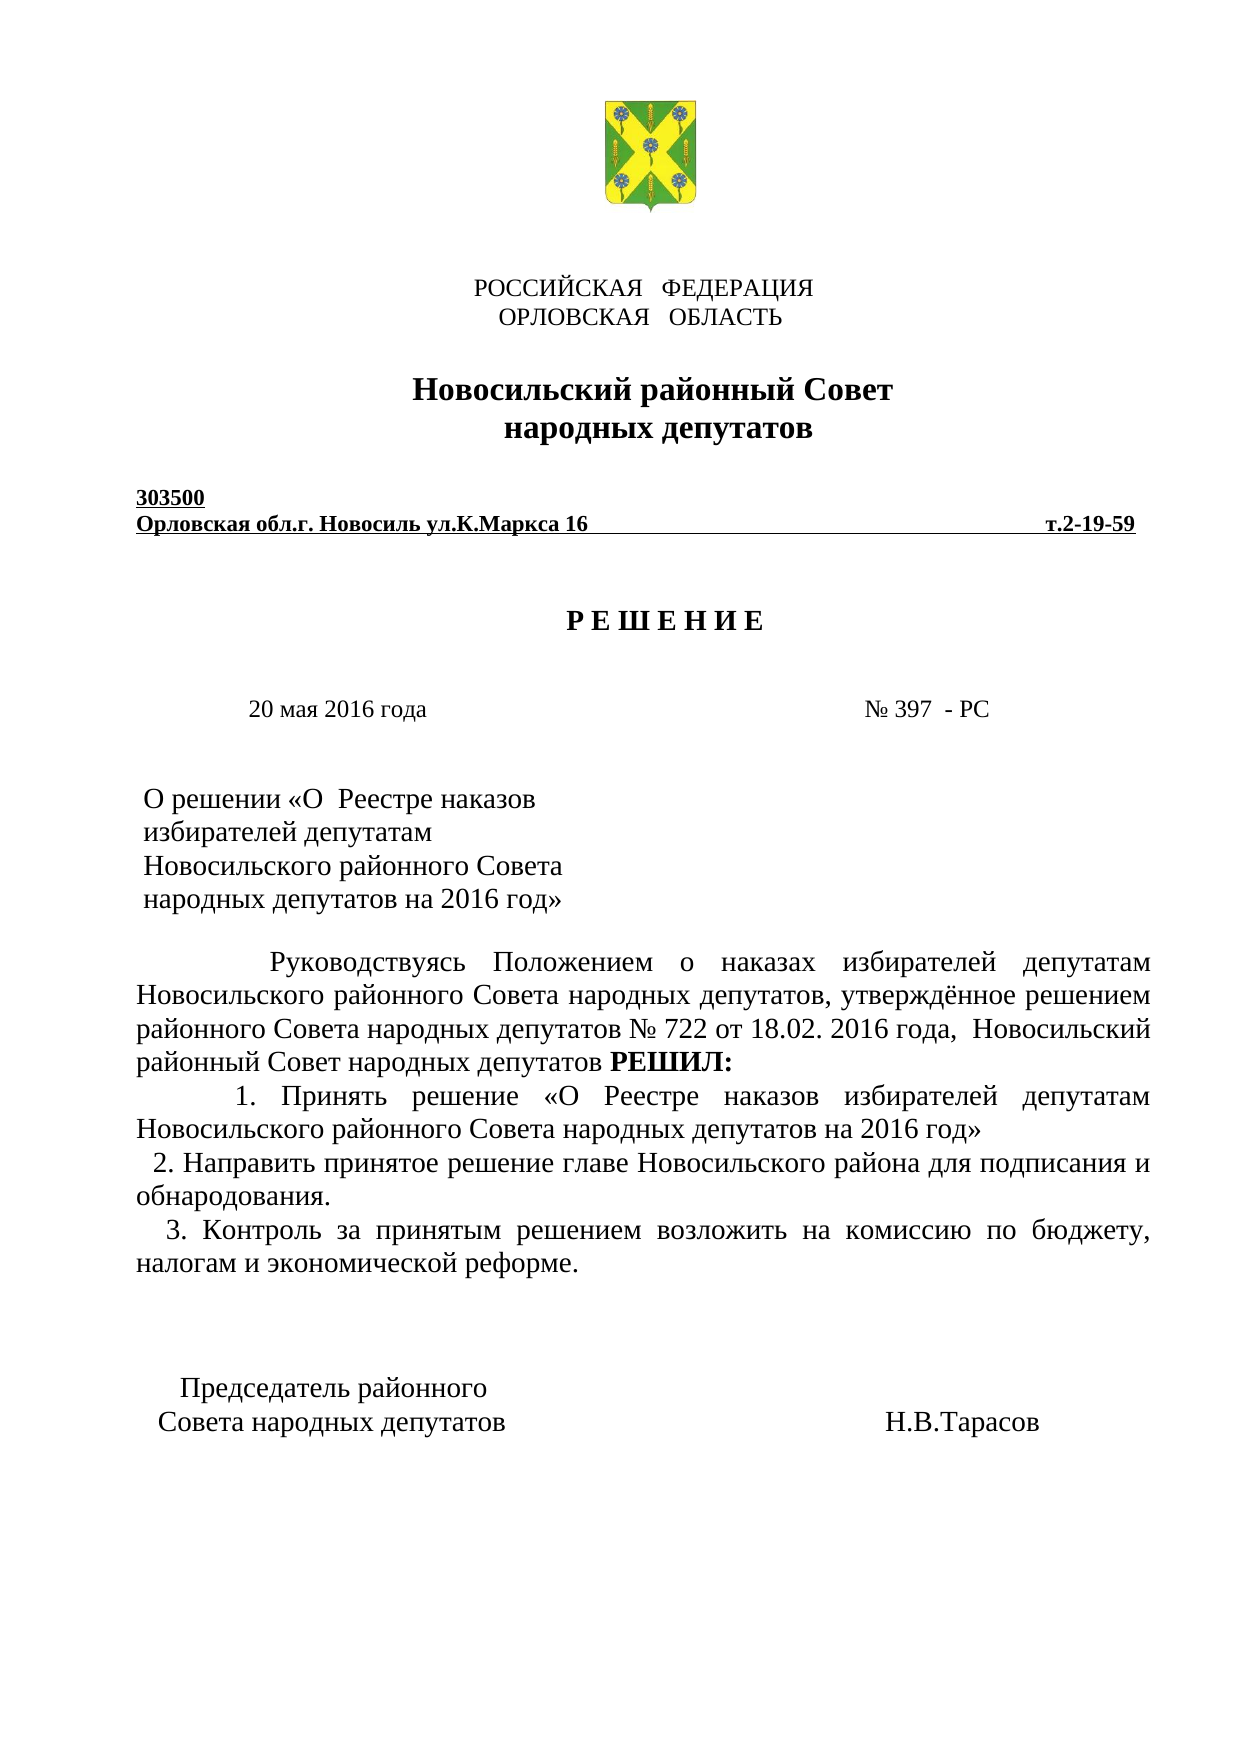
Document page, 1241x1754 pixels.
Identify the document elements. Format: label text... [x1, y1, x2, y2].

text Председатель районного [136, 1370, 1152, 1404]
picture [604, 100, 697, 213]
text ОРЛОВСКАЯ ОБЛАСТЬ [136, 302, 1152, 330]
text Руководствуясь Положением о наказах избирателей депутатам Новосильского районного Совета народных депутатов, утверждённое решением районного Совета народных депутатов № 722 от 18.02. 2016 года, Новосильский районный Совет народных депутатов РЕШИЛ: [136, 944, 1152, 1078]
text О решении «О Реестре наказов [136, 781, 1152, 814]
text 2. Направить принятое решение главе Новосильского района для подписания и обнародования. [136, 1145, 1152, 1212]
text 20 мая 2016 года № 397 - РС [136, 694, 1152, 723]
text Орловская обл.г. Новосиль ул.К.Маркса 16 т.2-19-59 [136, 510, 1152, 536]
text 3. Контроль за принятым решением возложить на комиссию по бюджету, налогам и экономической реформе. [136, 1212, 1152, 1279]
text избирателей депутатам [136, 814, 1152, 848]
text РОССИЙСКАЯ ФЕДЕРАЦИЯ [136, 273, 1152, 302]
text 1. Принять решение «О Реестре наказов избирателей депутатам Новосильского районного Совета народных депутатов на 2016 год» [136, 1078, 1152, 1145]
text 303500 [136, 484, 1152, 510]
subtitle Новосильский районный Совет [254, 369, 1152, 407]
text Новосильского районного Совета [136, 848, 1152, 881]
text народных депутатов на 2016 год» [136, 881, 1152, 915]
text Р Е Ш Е Н И Е [136, 603, 1152, 637]
text Совета народных депутатов Н.В.Тарасов [136, 1404, 1152, 1437]
text народных депутатов [254, 407, 1152, 445]
